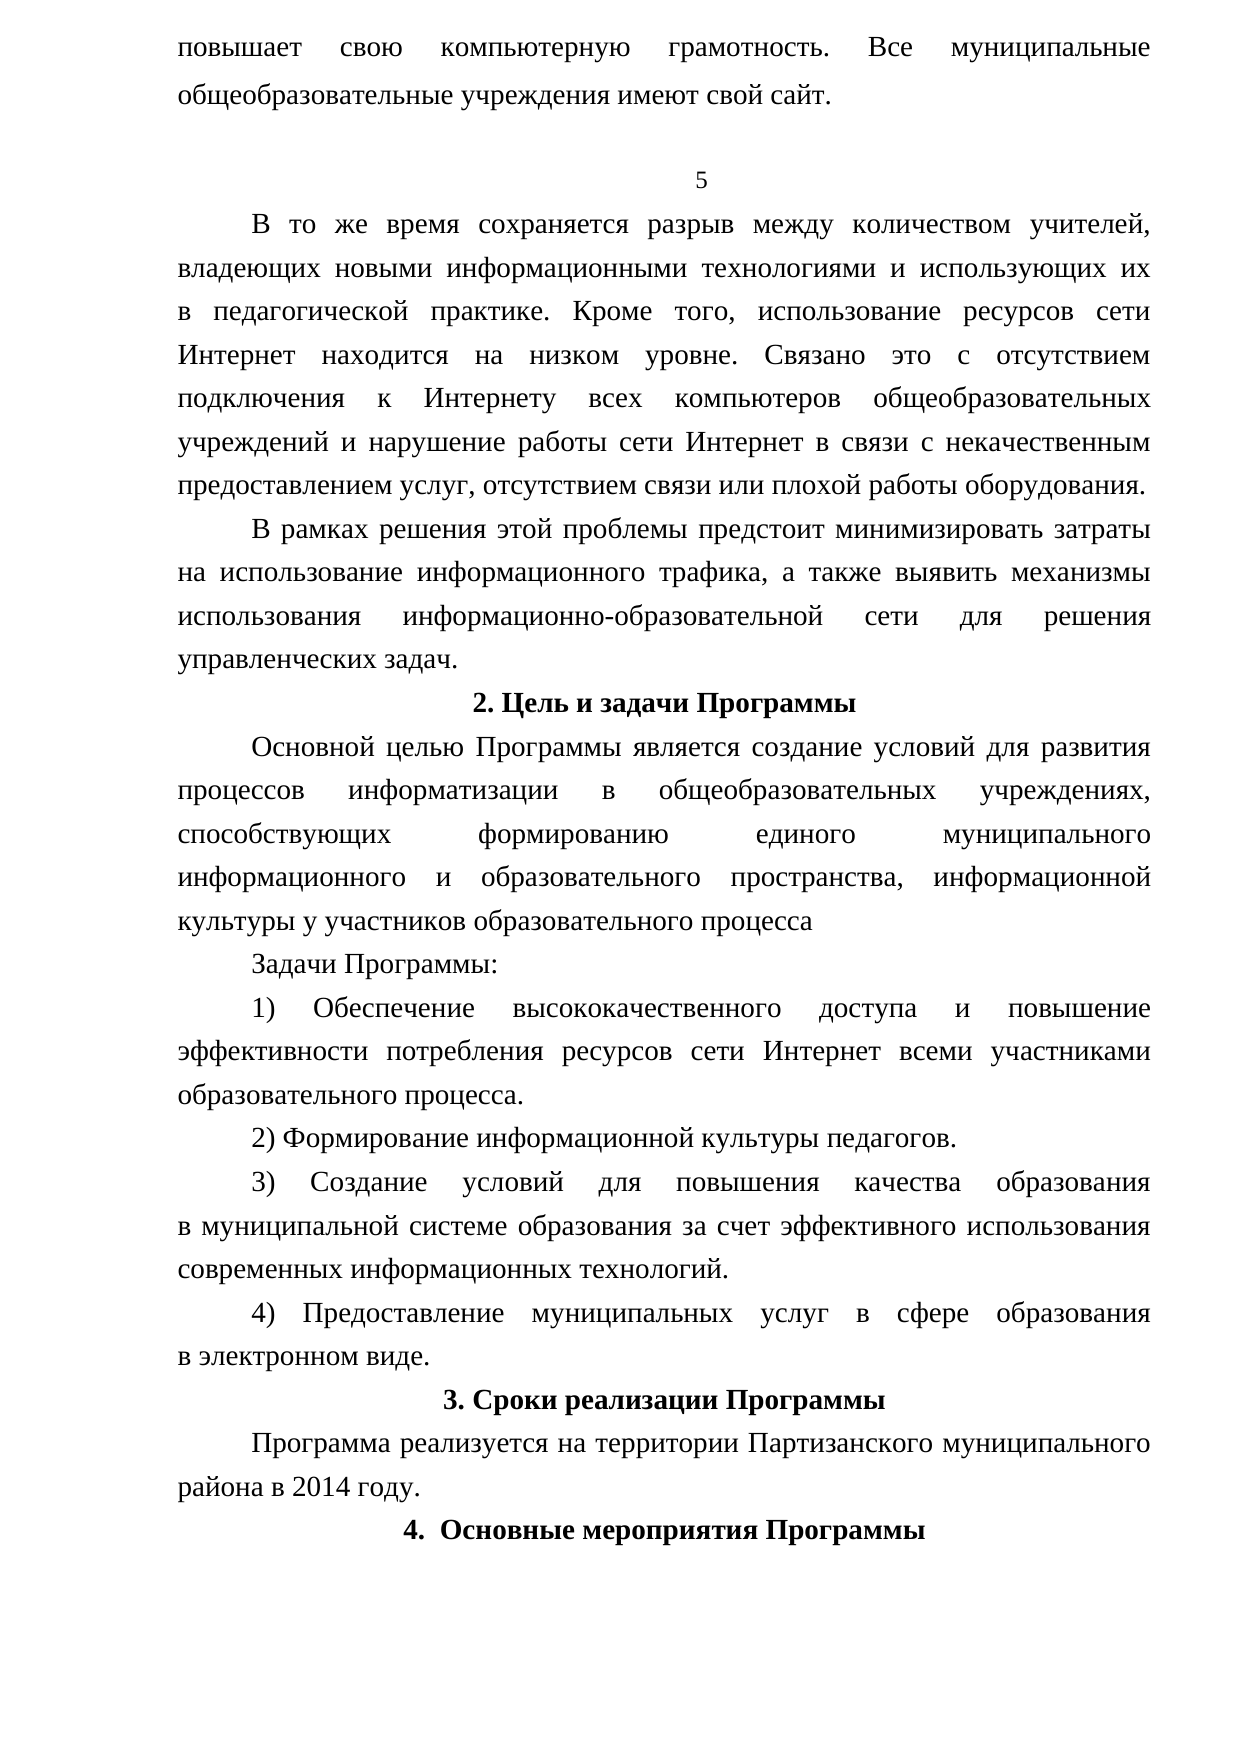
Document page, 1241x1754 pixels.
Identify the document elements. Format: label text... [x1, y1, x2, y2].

text 5 [177, 166, 1152, 194]
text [177, 29, 1152, 111]
text В рамках решения этой проблемы предстоит минимизировать затраты на использование информационного трафика, а также выявить механизмы использования информационно-образовательной сети для решения управленческих задач. [177, 511, 1152, 675]
text 1) Обеспечение высококачественного доступа и повышение эффективности потребления ресурсов сети Интернет всеми участниками образовательного процесса. [177, 990, 1152, 1111]
text Основной целью Программы является создание условий для развития процессов информатизации в общеобразовательных учреждениях, способствующих формированию единого муниципального информационного и образовательного пространства, информационной культуры у участников образовательного процесса [177, 729, 1152, 936]
text 2) Формирование информационной культуры педагогов. [177, 1121, 1152, 1154]
text Задачи Программы: [177, 946, 1152, 980]
text В то же время сохраняется разрыв между количеством учителей, владеющих новыми информационными технологиями и использующих их в педагогической практике. Кроме того, использование ресурсов сети Интернет находится на низком уровне. Связано это с отсутствием подключения к Интернету всех компьютеров общеобразовательных учреждений и нарушение работы сети Интернет в связи с некачественным предоставлением услуг, отсутствием связи или плохой работы оборудования. [177, 206, 1152, 501]
text 3. Сроки реализации Программы [177, 1382, 1152, 1415]
text 2. Цель и задачи Программы [177, 685, 1152, 719]
text 4. Основные мероприятия Программы [177, 1512, 1152, 1546]
text Программа реализуется на территории Партизанского муниципального района в 2014 году. [177, 1425, 1152, 1502]
text 4) Предоставление муниципальных услуг в сфере образования в электронном виде. [177, 1295, 1152, 1372]
